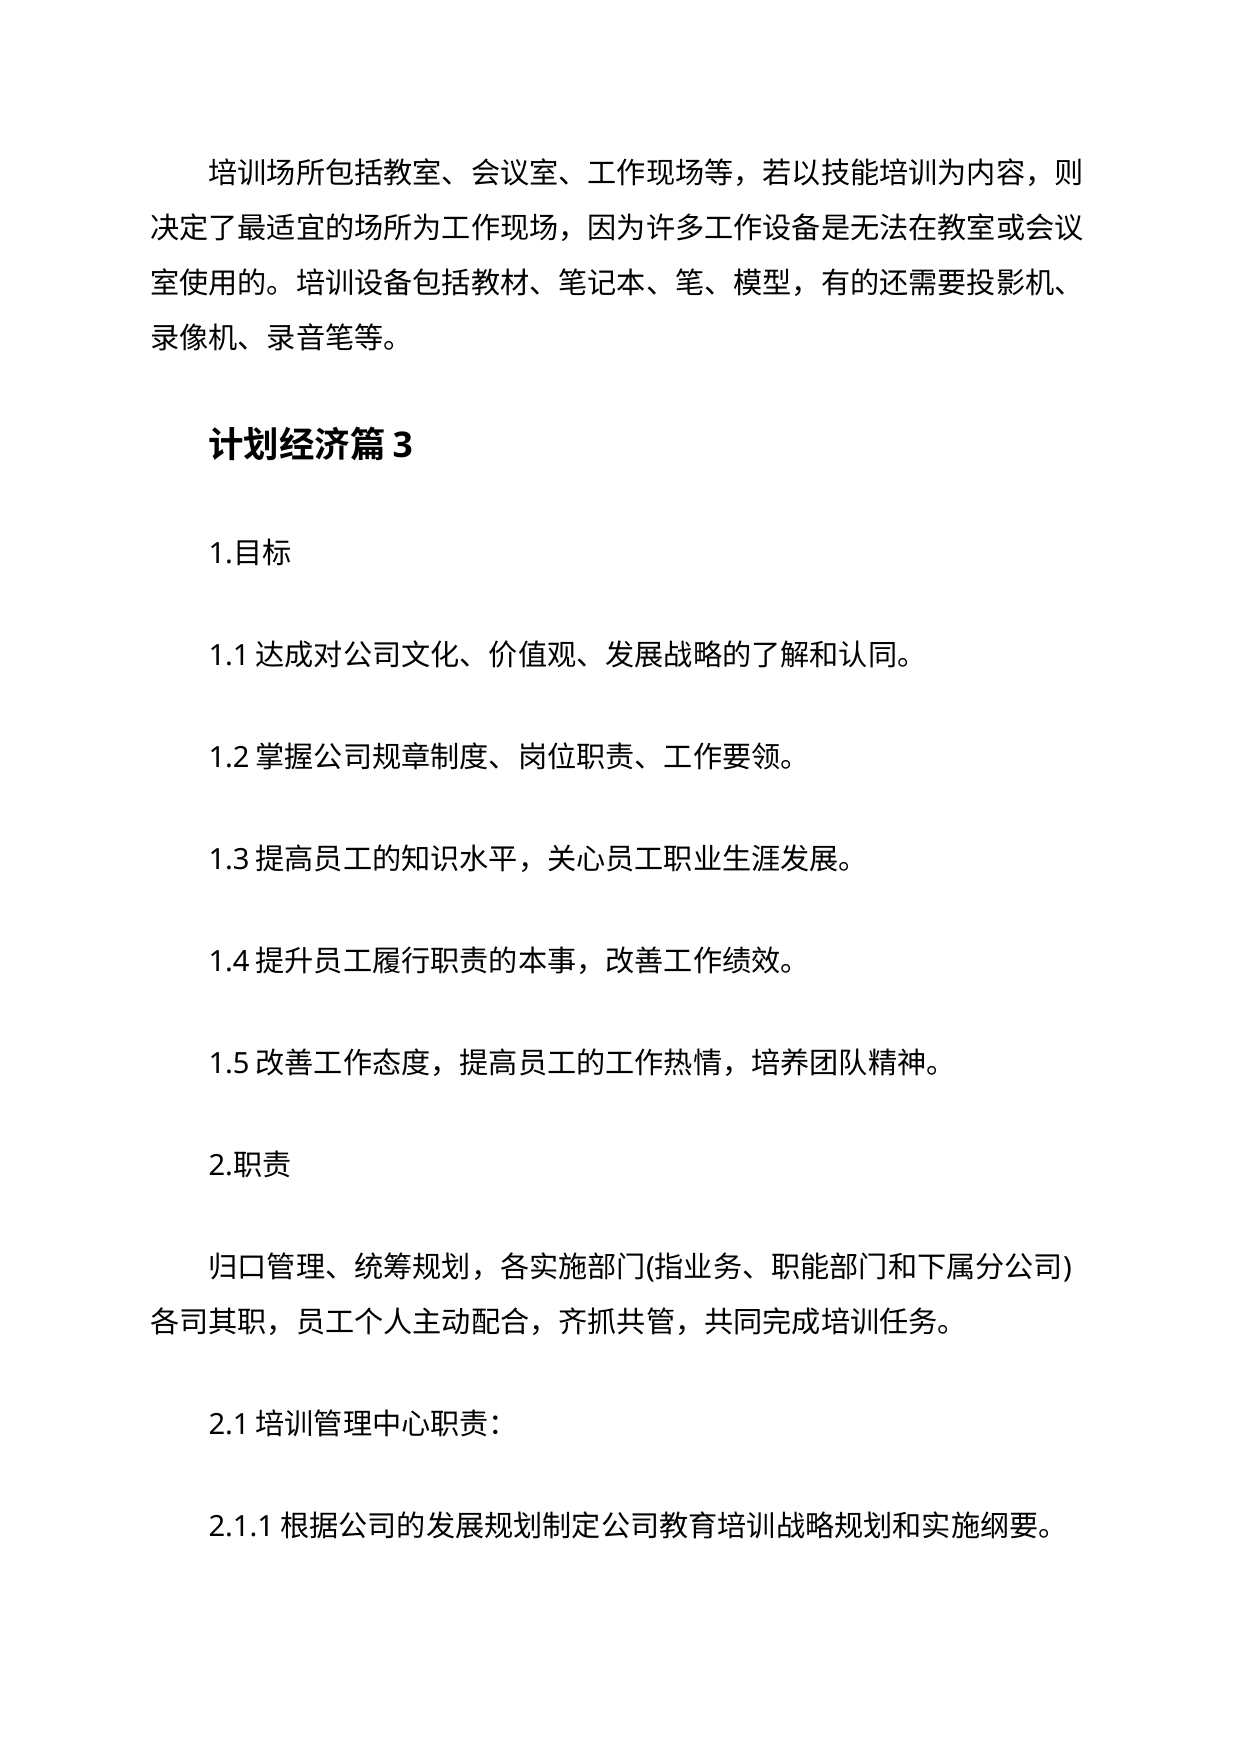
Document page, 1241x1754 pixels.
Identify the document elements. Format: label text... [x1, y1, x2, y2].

text 1.3提高员工的知识水平，关心员工职业生涯发展。 [150, 836, 1090, 878]
text 1.5改善工作态度，提高员工的工作热情，培养团队精神。 [150, 1040, 1090, 1082]
text 归口管理、统筹规划，各实施部门(指业务、职能部门和下属分公司)各司其职，员工个人主动配合，齐抓共管，共同完成培训任务。 [150, 1244, 1090, 1341]
text 计划经济篇3 [150, 416, 1090, 468]
text 1.2掌握公司规章制度、岗位职责、工作要领。 [150, 734, 1090, 776]
text 1.目标 [150, 530, 1090, 572]
text 培训场所包括教室、会议室、工作现场等，若以技能培训为内容，则决定了最适宜的场所为工作现场，因为许多工作设备是无法在教室或会议室使用的。培训设备包括教材、笔记本、笔、模型，有的还需要投影机、录像机、录音笔等。 [150, 150, 1090, 357]
text 1.1达成对公司文化、价值观、发展战略的了解和认同。 [150, 632, 1090, 674]
text 2.1培训管理中心职责： [150, 1401, 1090, 1443]
text 2.1.1根据公司的发展规划制定公司教育培训战略规划和实施纲要。 [150, 1503, 1090, 1545]
text 2.职责 [150, 1142, 1090, 1184]
text 1.4提升员工履行职责的本事，改善工作绩效。 [150, 938, 1090, 980]
